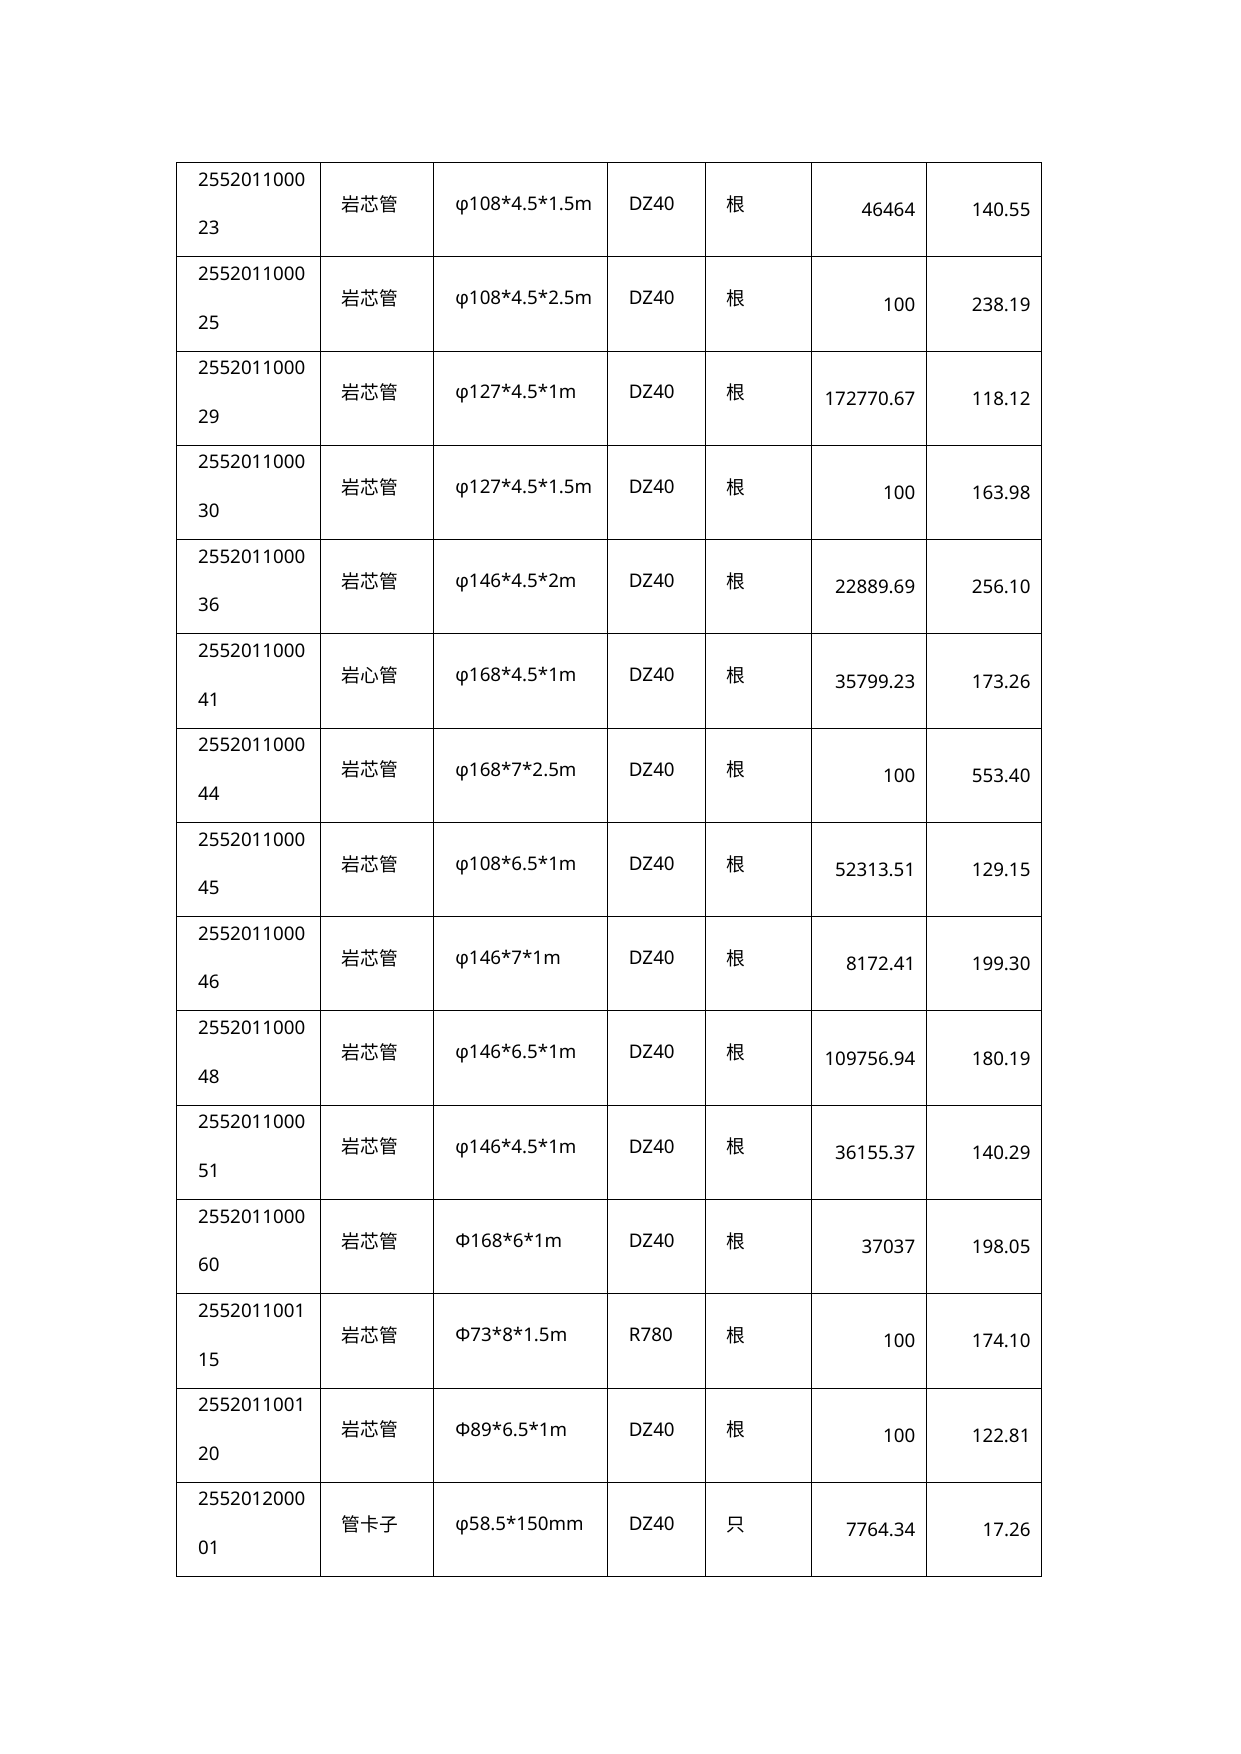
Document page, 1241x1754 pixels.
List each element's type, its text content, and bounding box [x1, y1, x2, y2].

table_cell φ58.5*150mm [434, 1483, 607, 1576]
table_cell 37037 [812, 1200, 926, 1293]
table_cell 163.98 [927, 446, 1041, 539]
table_cell 根 [706, 257, 811, 351]
table_cell 129.15 [927, 823, 1041, 916]
table_cell 岩芯管 [321, 729, 433, 822]
table_cell 255201100046 [177, 917, 320, 1010]
table_cell φ146*4.5*1m [434, 1106, 607, 1199]
table_cell 岩芯管 [321, 257, 433, 351]
table_cell 198.05 [927, 1200, 1041, 1293]
table_cell 根 [706, 1389, 811, 1482]
table_cell 根 [706, 917, 811, 1010]
table_cell 255201100044 [177, 729, 320, 822]
table_cell 255201200001 [177, 1483, 320, 1576]
table_cell φ168*7*2.5m [434, 729, 607, 822]
table_cell 根 [706, 352, 811, 445]
table_cell φ146*4.5*2m [434, 540, 607, 633]
table_cell φ127*4.5*1.5m [434, 446, 607, 539]
table_cell 岩芯管 [321, 163, 433, 256]
table_cell 岩芯管 [321, 352, 433, 445]
table_cell DZ40 [608, 729, 705, 822]
table_cell 255201100060 [177, 1200, 320, 1293]
table_cell 255201100029 [177, 352, 320, 445]
table_cell 140.29 [927, 1106, 1041, 1199]
table_cell DZ40 [608, 634, 705, 728]
table_cell φ108*4.5*2.5m [434, 257, 607, 351]
table_cell 根 [706, 446, 811, 539]
table_cell φ146*7*1m [434, 917, 607, 1010]
table_cell 255201100041 [177, 634, 320, 728]
table_cell DZ40 [608, 917, 705, 1010]
table_cell 岩心管 [321, 634, 433, 728]
table_cell 255201100023 [177, 163, 320, 256]
table_cell DZ40 [608, 352, 705, 445]
table_cell 255201100051 [177, 1106, 320, 1199]
table_cell Φ89*6.5*1m [434, 1389, 607, 1482]
table_cell DZ40 [608, 1389, 705, 1482]
table_cell 173.26 [927, 634, 1041, 728]
table_cell 岩芯管 [321, 1106, 433, 1199]
table_cell 553.40 [927, 729, 1041, 822]
table_cell 根 [706, 1200, 811, 1293]
table_cell 岩芯管 [321, 1011, 433, 1105]
table_cell 管卡子 [321, 1483, 433, 1576]
table_cell Φ73*8*1.5m [434, 1294, 607, 1387]
table_cell 只 [706, 1483, 811, 1576]
table_cell 255201100045 [177, 823, 320, 916]
table_cell DZ40 [608, 1200, 705, 1293]
table_cell 238.19 [927, 257, 1041, 351]
table_cell 岩芯管 [321, 540, 433, 633]
table_cell 根 [706, 1011, 811, 1105]
table_cell 根 [706, 823, 811, 916]
table_cell 8172.41 [812, 917, 926, 1010]
table_cell 36155.37 [812, 1106, 926, 1199]
table_cell 22889.69 [812, 540, 926, 633]
table_cell 100 [812, 1294, 926, 1387]
table_cell 根 [706, 729, 811, 822]
table_cell 174.10 [927, 1294, 1041, 1387]
table_cell R780 [608, 1294, 705, 1387]
table_cell 172770.67 [812, 352, 926, 445]
table_cell 根 [706, 163, 811, 256]
table_cell φ127*4.5*1m [434, 352, 607, 445]
table_cell 根 [706, 540, 811, 633]
table_cell 46464 [812, 163, 926, 256]
table_cell φ108*6.5*1m [434, 823, 607, 916]
table_cell 岩芯管 [321, 446, 433, 539]
table_cell 180.19 [927, 1011, 1041, 1105]
table_cell DZ40 [608, 1011, 705, 1105]
table_cell 255201100120 [177, 1389, 320, 1482]
table_cell 140.55 [927, 163, 1041, 256]
table_cell 17.26 [927, 1483, 1041, 1576]
table_cell 根 [706, 1294, 811, 1387]
table_cell 100 [812, 257, 926, 351]
table_cell 256.10 [927, 540, 1041, 633]
table_cell 根 [706, 634, 811, 728]
table_cell 岩芯管 [321, 1294, 433, 1387]
table_cell Φ168*6*1m [434, 1200, 607, 1293]
table_cell DZ40 [608, 163, 705, 256]
table_cell 根 [706, 1106, 811, 1199]
table_cell 岩芯管 [321, 1200, 433, 1293]
table_cell DZ40 [608, 257, 705, 351]
table_cell 100 [812, 1389, 926, 1482]
table_cell 109756.94 [812, 1011, 926, 1105]
table_cell 岩芯管 [321, 1389, 433, 1482]
table_cell 118.12 [927, 352, 1041, 445]
table_cell φ108*4.5*1.5m [434, 163, 607, 256]
table_cell 122.81 [927, 1389, 1041, 1482]
table_cell 52313.51 [812, 823, 926, 916]
table_cell 100 [812, 446, 926, 539]
table_cell 255201100115 [177, 1294, 320, 1387]
table_cell 岩芯管 [321, 823, 433, 916]
table_cell 7764.34 [812, 1483, 926, 1576]
table_cell 35799.23 [812, 634, 926, 728]
table_cell 岩芯管 [321, 917, 433, 1010]
table_cell 255201100030 [177, 446, 320, 539]
table_cell 255201100025 [177, 257, 320, 351]
table_cell 255201100036 [177, 540, 320, 633]
table_cell DZ40 [608, 1106, 705, 1199]
table_cell DZ40 [608, 446, 705, 539]
table_cell 100 [812, 729, 926, 822]
table_cell 255201100048 [177, 1011, 320, 1105]
table_cell φ146*6.5*1m [434, 1011, 607, 1105]
table_cell DZ40 [608, 1483, 705, 1576]
table_cell φ168*4.5*1m [434, 634, 607, 728]
table_cell DZ40 [608, 540, 705, 633]
table_cell DZ40 [608, 823, 705, 916]
table_cell 199.30 [927, 917, 1041, 1010]
